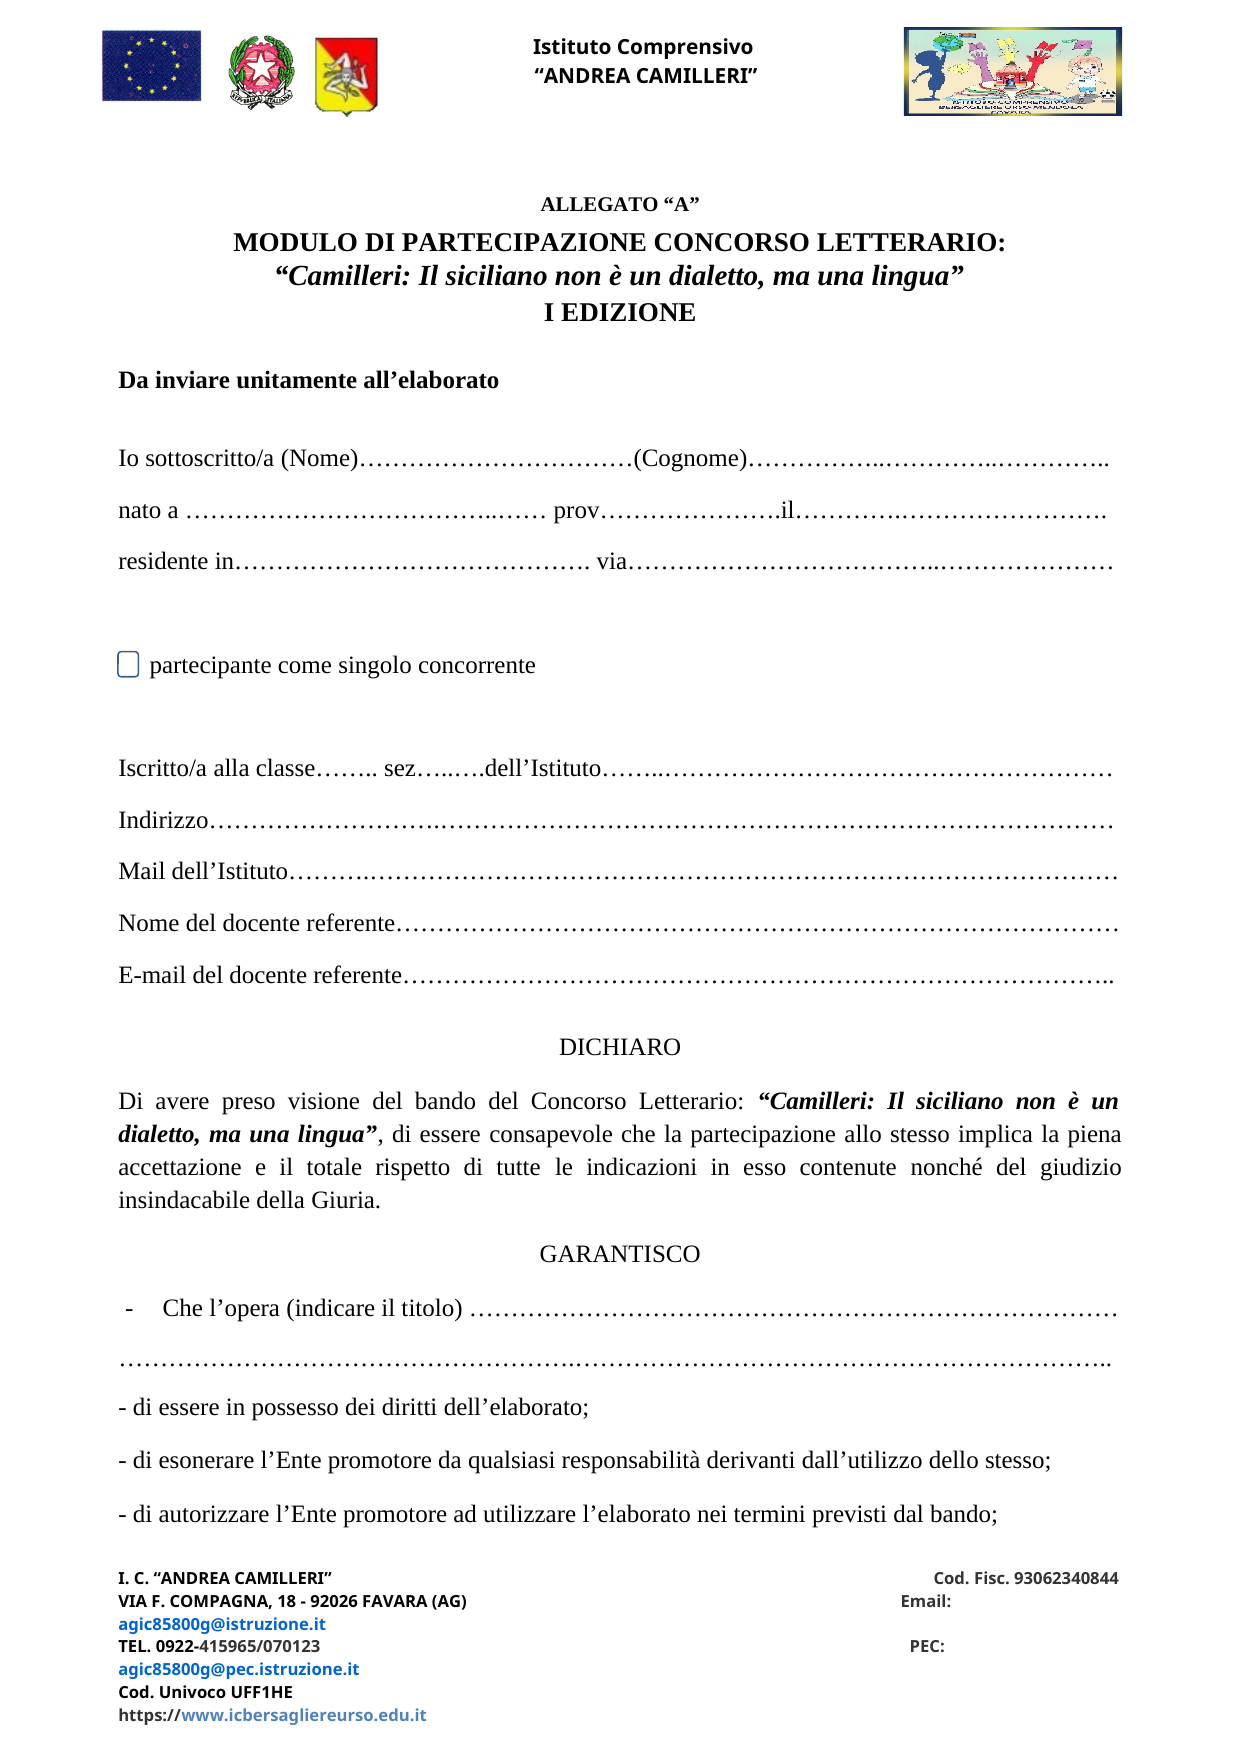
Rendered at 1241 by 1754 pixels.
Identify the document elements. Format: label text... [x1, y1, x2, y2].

text GARANTISCO [228, 1239, 1012, 1268]
text Nome del docente referente…………………………………………………………………………… [118, 908, 1122, 937]
text E-mail del docente referente………………………………………………………………………….. [118, 960, 1122, 988]
text Indirizzo……………………….……………………………………………………………………… [118, 805, 1122, 833]
text DICHIARO [228, 1032, 1012, 1061]
picture [903, 27, 1123, 116]
text - di essere in possesso dei diritti dell’elaborato; [118, 1392, 1122, 1421]
text residente in……………………………………. via………………………………..………………… [118, 546, 1122, 575]
picture [314, 34, 379, 117]
text ……………………………………………….……………………………………………………….. [118, 1343, 1122, 1371]
text nato a ………………………………..…… prov………………….il………….……………………. [118, 495, 1122, 523]
title ALLEGATO “A” [189, 186, 1051, 217]
title I EDIZIONE [228, 296, 1012, 327]
text “Camilleri: Il siciliano non è un dialetto, ma una lingua” [118, 258, 1122, 291]
text Iscritto/a alla classe…….. sez…..….dell’Istituto……..……………………………………………… [118, 753, 1122, 782]
title MODULO DI PARTECIPAZIONE CONCORSO LETTERARIO: [189, 227, 1051, 258]
text Di avere preso visione del bando del Concorso Letterario: “Camilleri: Il siciliano non è un dialetto, ma una lingua”, di essere consapevole che la partecipazione allo stesso implica la piena accettazione e il totale rispetto di tutte le indicazioni in esso contenute nonché del giudizio insindacabile della Giuria. [118, 1086, 1122, 1214]
text Mail dell’Istituto……….……………………………………………………………………………… [118, 856, 1122, 885]
text Da inviare unitamente all’elaborato [118, 365, 1122, 394]
text - di autorizzare l’Ente promotore ad utilizzare l’elaborato nei termini previsti dal bando; [118, 1499, 1122, 1528]
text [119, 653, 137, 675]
picture [101, 29, 202, 102]
text Io sottoscritto/a (Nome)……………………………(Cognome)……………..…………..………….. [118, 443, 1122, 472]
text partecipante come singolo concorrente [136, 650, 1122, 678]
list Che l’opera (indicare il titolo) …………………………………………………………………… [125, 1293, 1122, 1322]
text - di esonerare l’Ente promotore da qualsiasi responsabilità derivanti dall’utilizzo dello stesso; [118, 1446, 1122, 1474]
